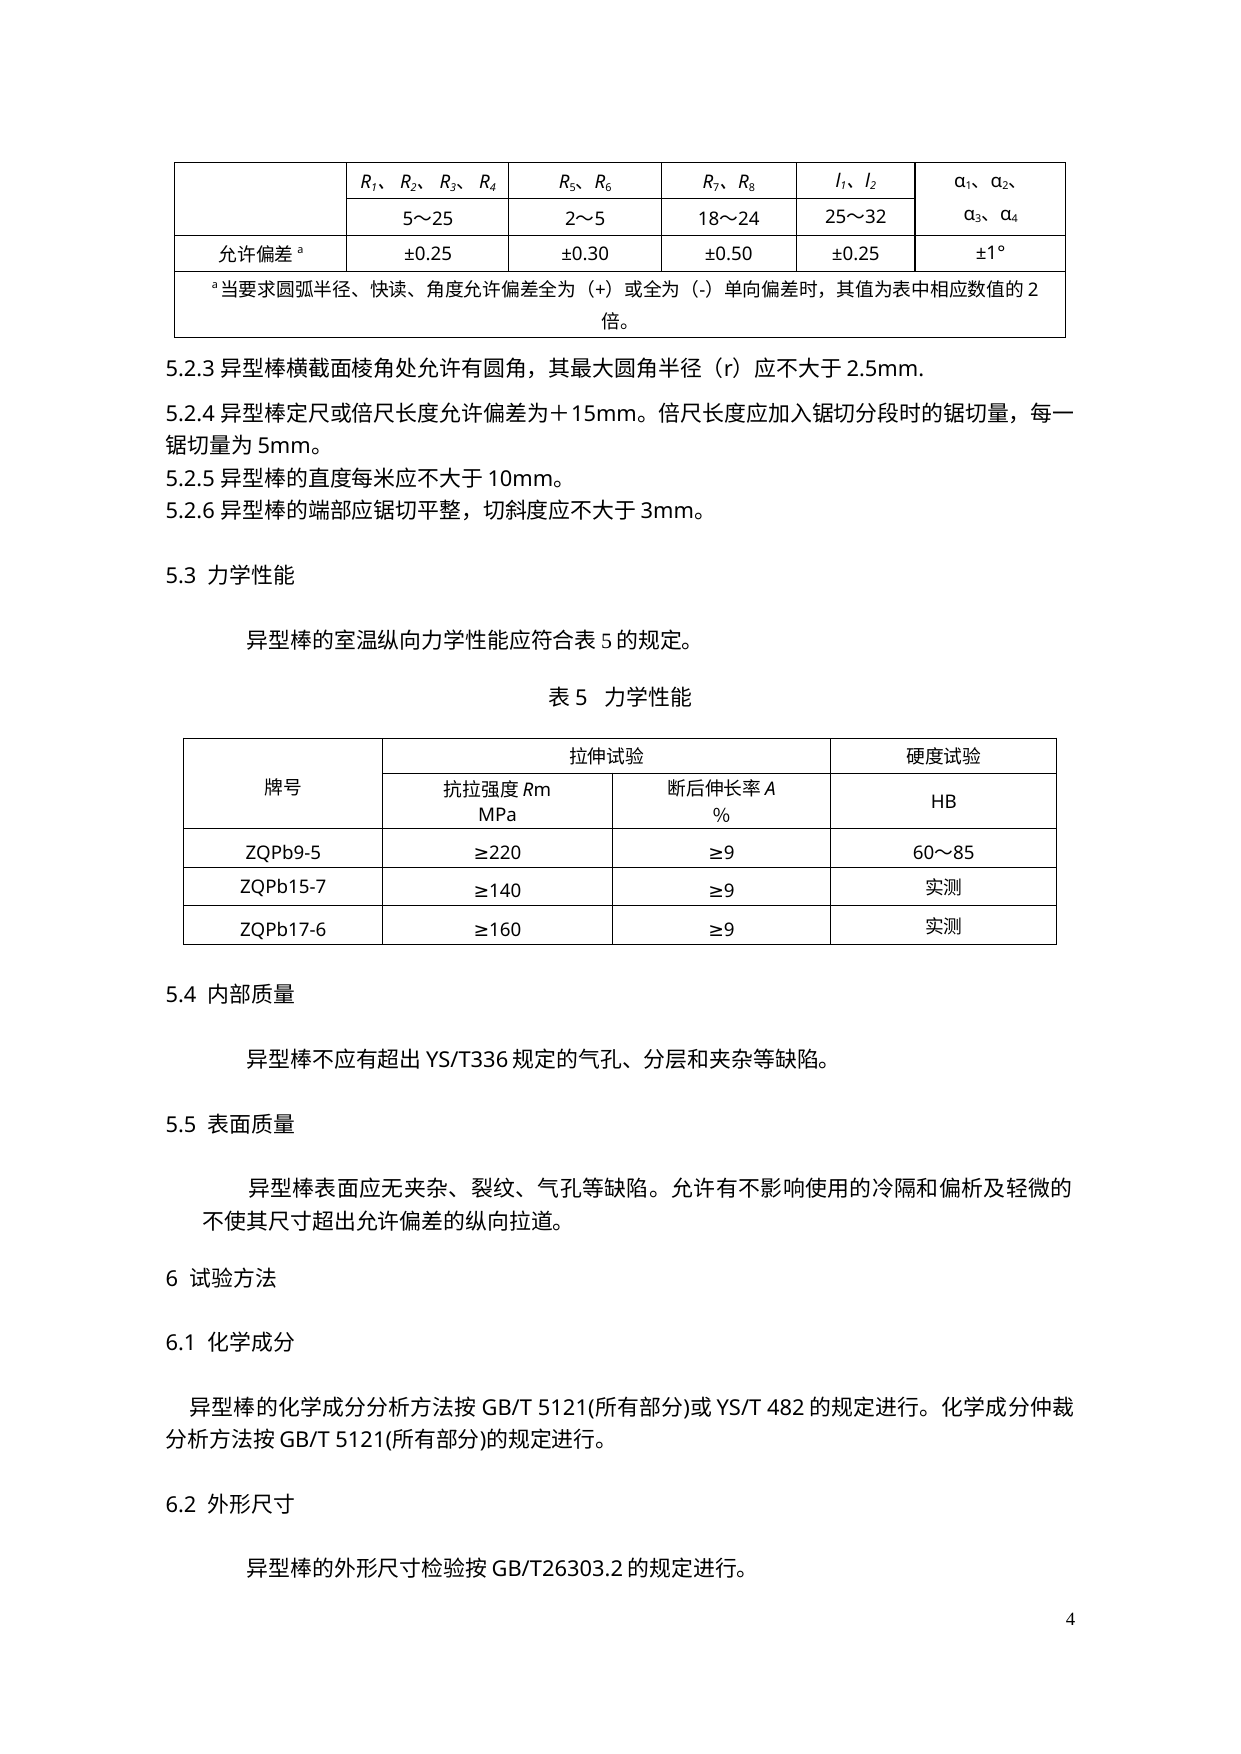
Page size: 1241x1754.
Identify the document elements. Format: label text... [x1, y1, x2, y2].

table_cell 实测 [831, 868, 1056, 905]
table_cell 实测 [831, 906, 1056, 944]
table_cell ±1° [916, 236, 1065, 271]
table_cell α1、α2、 α3、α4 [916, 163, 1065, 235]
table_cell R1、 R2、 R3、 R4 [347, 163, 508, 198]
table_cell 断后伸长率A ％ [613, 774, 830, 828]
table_cell R5、R6 [509, 163, 661, 198]
table_cell l1、l2 [797, 163, 914, 198]
text 异型棒的室温纵向力学性能应符合表5的规定。 [203, 622, 1075, 655]
table_cell ≥9 [613, 829, 830, 867]
text 5.5 表面质量 [165, 1107, 1075, 1138]
text 异型棒不应有超出YS/T336规定的气孔、分层和夹杂等缺陷。 [203, 1042, 1075, 1074]
table_cell a当要求圆弧半径、快读、角度允许偏差全为（+）或全为（-）单向偏差时，其值为表中相应数值的2倍。 [175, 272, 1065, 337]
table_cell ZQPb15-7 [184, 868, 382, 905]
table_cell ZQPb17-6 [184, 906, 382, 944]
table_header 外形尺寸 [175, 163, 346, 235]
table_cell ≥220 [383, 829, 612, 867]
table_header 拉伸试验 [383, 739, 830, 773]
text 6.2 外形尺寸 [165, 1487, 1075, 1519]
text 异型棒的化学成分分析方法按GB/T 5121(所有部分)或YS/T 482的规定进行。化学成分仲裁分析方法按GB/T 5121(所有部分)的规定进行。 [165, 1389, 1075, 1454]
table_header 硬度试验 [831, 739, 1056, 773]
table_cell ±0.25 [347, 236, 508, 271]
table_cell ≥9 [613, 906, 830, 944]
table_cell ≥140 [383, 868, 612, 905]
table_cell 60～85 [831, 829, 1056, 867]
table_cell ±0.50 [662, 236, 796, 271]
table_cell ±0.30 [509, 236, 661, 271]
table_cell 抗拉强度Rm MPa [383, 774, 612, 828]
table_cell 18～24 [662, 199, 796, 235]
text 表5 力学性能 [165, 680, 1075, 712]
table_cell R7、R8 [662, 163, 796, 198]
table_cell ±0.25 [797, 236, 914, 271]
text 5.2.5 异型棒的直度每米应不大于10mm。 [165, 461, 1075, 493]
table_cell ≥160 [383, 906, 612, 944]
text 5.2.4 异型棒定尺或倍尺长度允许偏差为＋15mm。倍尺长度应加入锯切分段时的锯切量，每一锯切量为5mm。 [165, 396, 1075, 461]
text 异型棒的外形尺寸检验按GB/T26303.2的规定进行。 [203, 1551, 1075, 1584]
table_cell HB [831, 774, 1056, 828]
table_cell ZQPb9-5 [184, 829, 382, 867]
text 5.4 内部质量 [165, 977, 1075, 1009]
text 5.2.3 异型棒横截面棱角处允许有圆角，其最大圆角半径（r）应不大于2.5mm. [165, 351, 1075, 383]
table_cell 25～32 [797, 199, 914, 235]
table_cell 2～5 [509, 199, 661, 235]
table_cell 5～25 [347, 199, 508, 235]
text 异型棒表面应无夹杂、裂纹、气孔等缺陷。允许有不影响使用的冷隔和偏析及轻微的不使其尺寸超出允许偏差的纵向拉道。 [203, 1171, 1075, 1236]
table_cell ≥9 [613, 868, 830, 905]
subtitle 6 试验方法 [165, 1261, 1075, 1293]
text 5.2.6 异型棒的端部应锯切平整，切斜度应不大于3mm。 [165, 493, 1075, 526]
table_cell 允许偏差a [175, 236, 346, 271]
table_header 牌号 [184, 739, 382, 828]
text 6.1 化学成分 [165, 1325, 1075, 1357]
text 5.3 力学性能 [165, 558, 1075, 590]
